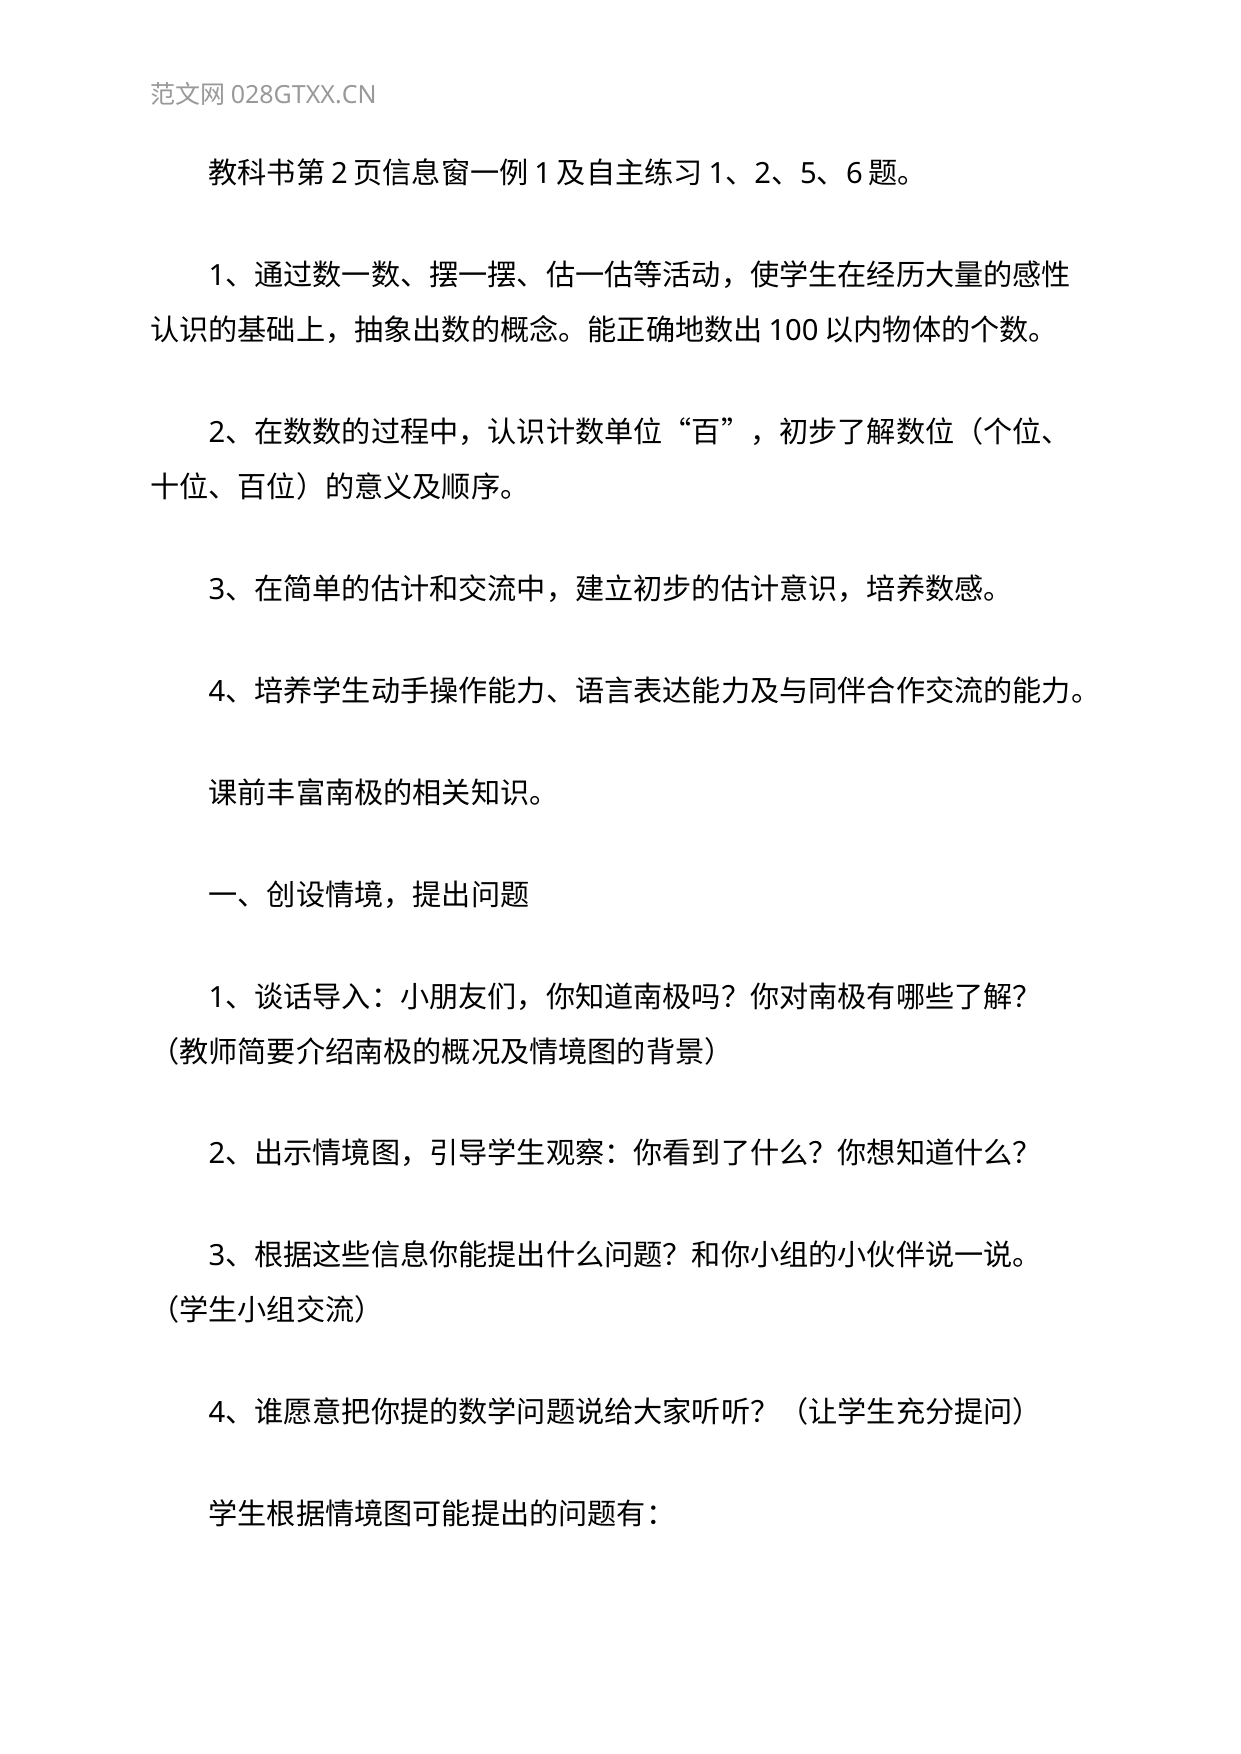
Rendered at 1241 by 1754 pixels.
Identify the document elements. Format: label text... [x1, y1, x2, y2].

text 4、培养学生动手操作能力、语言表达能力及与同伴合作交流的能力。 [150, 668, 1090, 710]
text 1、谈话导入：小朋友们，你知道南极吗？你对南极有哪些了解？（教师简要介绍南极的概况及情境图的背景） [150, 973, 1090, 1071]
text 2、在数数的过程中，认识计数单位“百”，初步了解数位（个位、十位、百位）的意义及顺序。 [150, 409, 1090, 506]
text 教科书第2页信息窗一例1及自主练习1、2、5、6题。 [150, 150, 1090, 192]
text 4、谁愿意把你提的数学问题说给大家听听？（让学生充分提问） [150, 1389, 1090, 1431]
text 学生根据情境图可能提出的问题有： [150, 1491, 1090, 1533]
text 3、根据这些信息你能提出什么问题？和你小组的小伙伴说一说。（学生小组交流） [150, 1232, 1090, 1329]
text 2、出示情境图，引导学生观察：你看到了什么？你想知道什么？ [150, 1130, 1090, 1172]
text 一、创设情境，提出问题 [150, 871, 1090, 914]
text 课前丰富南极的相关知识。 [150, 770, 1090, 812]
text 1、通过数一数、摆一摆、估一估等活动，使学生在经历大量的感性认识的基础上，抽象出数的概念。能正确地数出100以内物体的个数。 [150, 252, 1090, 349]
text 3、在简单的估计和交流中，建立初步的估计意识，培养数感。 [150, 566, 1090, 608]
